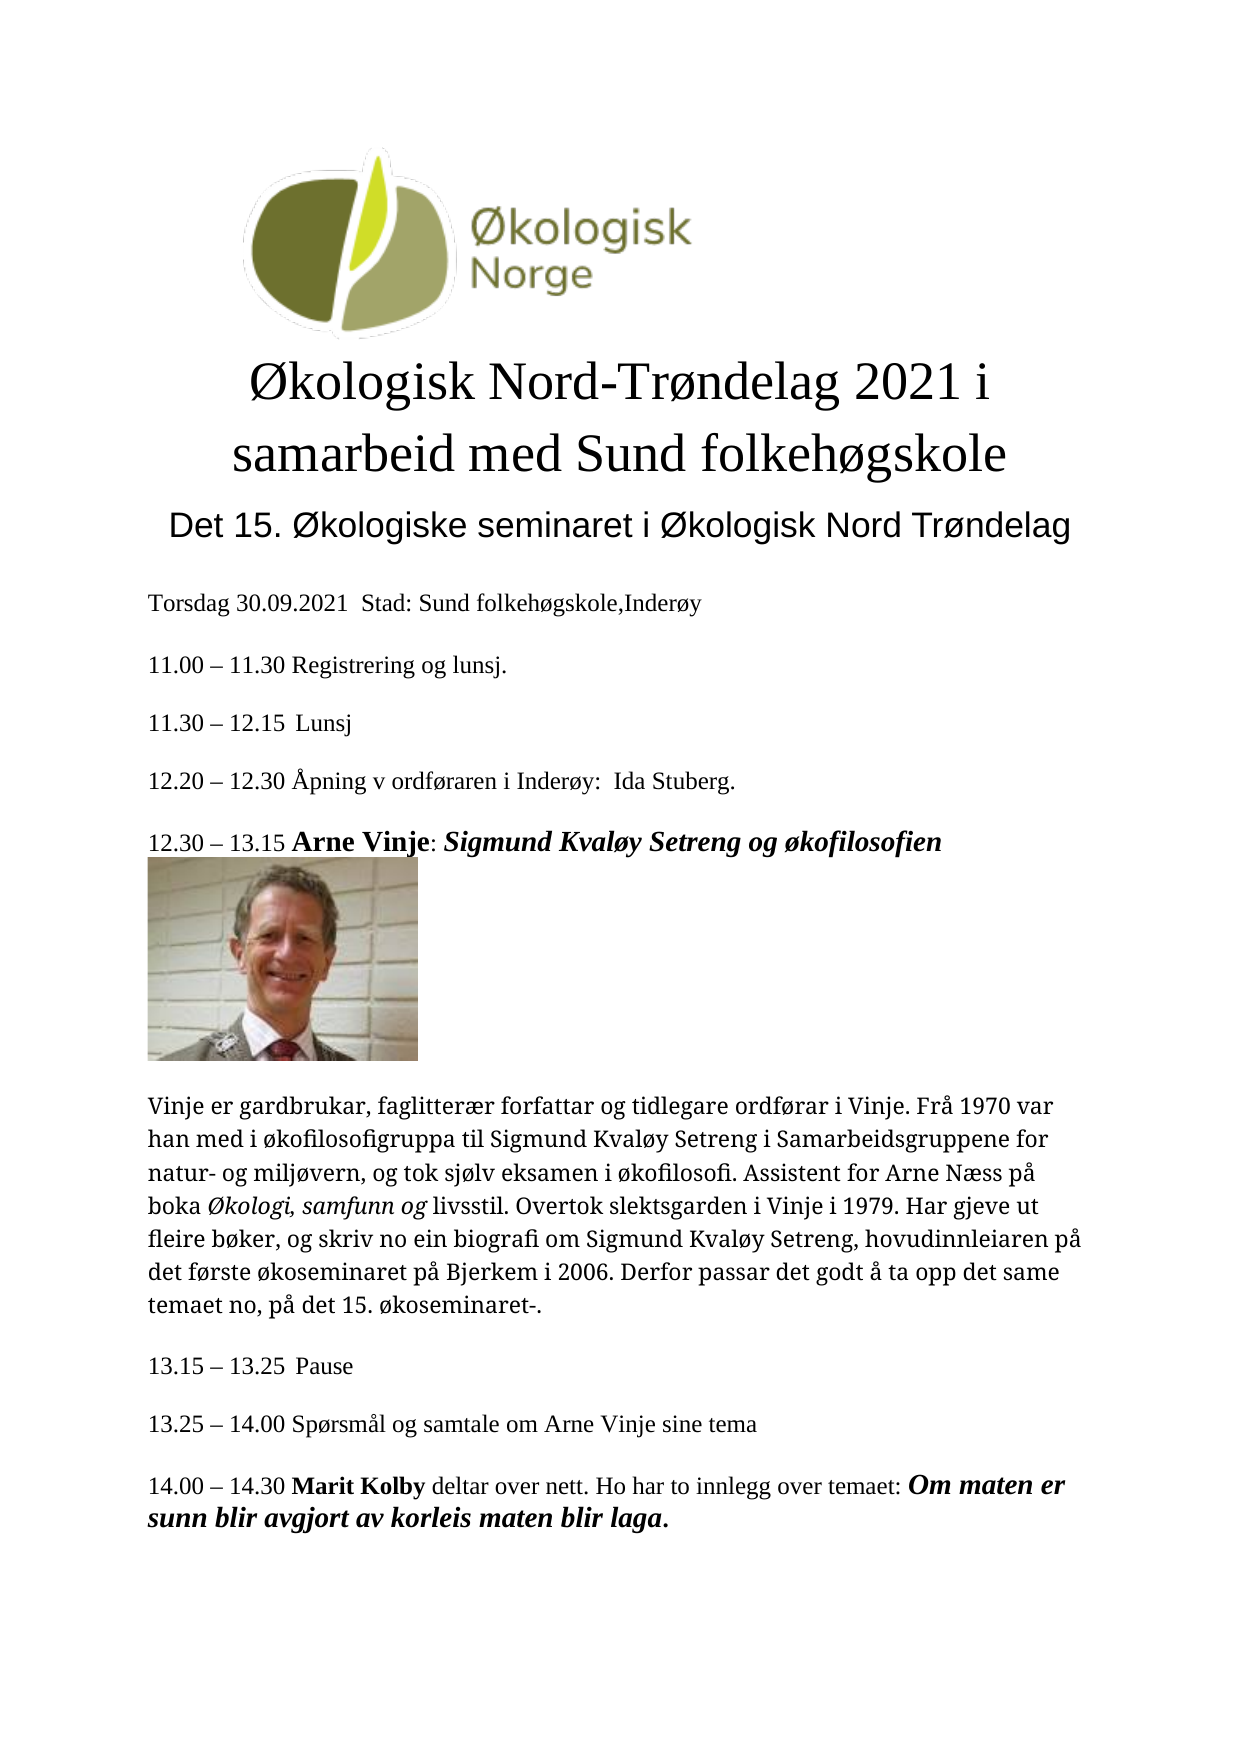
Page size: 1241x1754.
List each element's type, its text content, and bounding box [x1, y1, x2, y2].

text 13.15 – 13.25 Pause [148, 1351, 1093, 1380]
text 12.20 – 12.30 Åpning v ordføraren i Inderøy: Ida Stuberg. [148, 766, 1093, 795]
text 11.00 – 11.30 Registrering og lunsj. [148, 651, 1093, 679]
text Økologisk Nord-Trøndelag 2021 i samarbeid med Sund folkehøgskole [148, 349, 1093, 483]
text 14.00 – 14.30 Marit Kolby deltar over nett. Ho har to innlegg over temaet: Om maten er sunn blir avgjort av korleis maten blir laga. [148, 1467, 1093, 1534]
text 11.30 – 12.15 Lunsj [148, 708, 1093, 737]
picture [242, 147, 693, 340]
text 12.30 – 13.15 Arne Vinje: Sigmund Kvaløy Setreng og økofilosofien [148, 824, 1093, 1061]
text Det 15. Økologiske seminaret i Økologisk Nord Trøndelag [148, 505, 1093, 545]
text 13.25 – 14.00 Spørsmål og samtale om Arne Vinje sine tema [148, 1409, 1093, 1438]
text Vinje er gardbrukar, faglitterær forfattar og tidlegare ordførar i Vinje. Frå 1970 var han med i økofilosofigruppa til Sigmund Kvaløy Setreng i Samarbeidsgruppene for natur- og miljøvern, og tok sjølv eksamen i økofilosofi. Assistent for Arne Næss på boka Økologi, samfunn og livsstil. Overtok slektsgarden i Vinje i 1979. Har gjeve ut fleire bøker, og skriv no ein biografi om Sigmund Kvaløy Setreng, hovudinnleiaren på det første økoseminaret på Bjerkem i 2006. Derfor passar det godt å ta opp det same temaet no, på det 15. økoseminaret-. [148, 1090, 1093, 1320]
picture [147, 857, 418, 1061]
text Torsdag 30.09.2021 Stad: Sund folkehøgskole,Inderøy [148, 588, 1093, 617]
